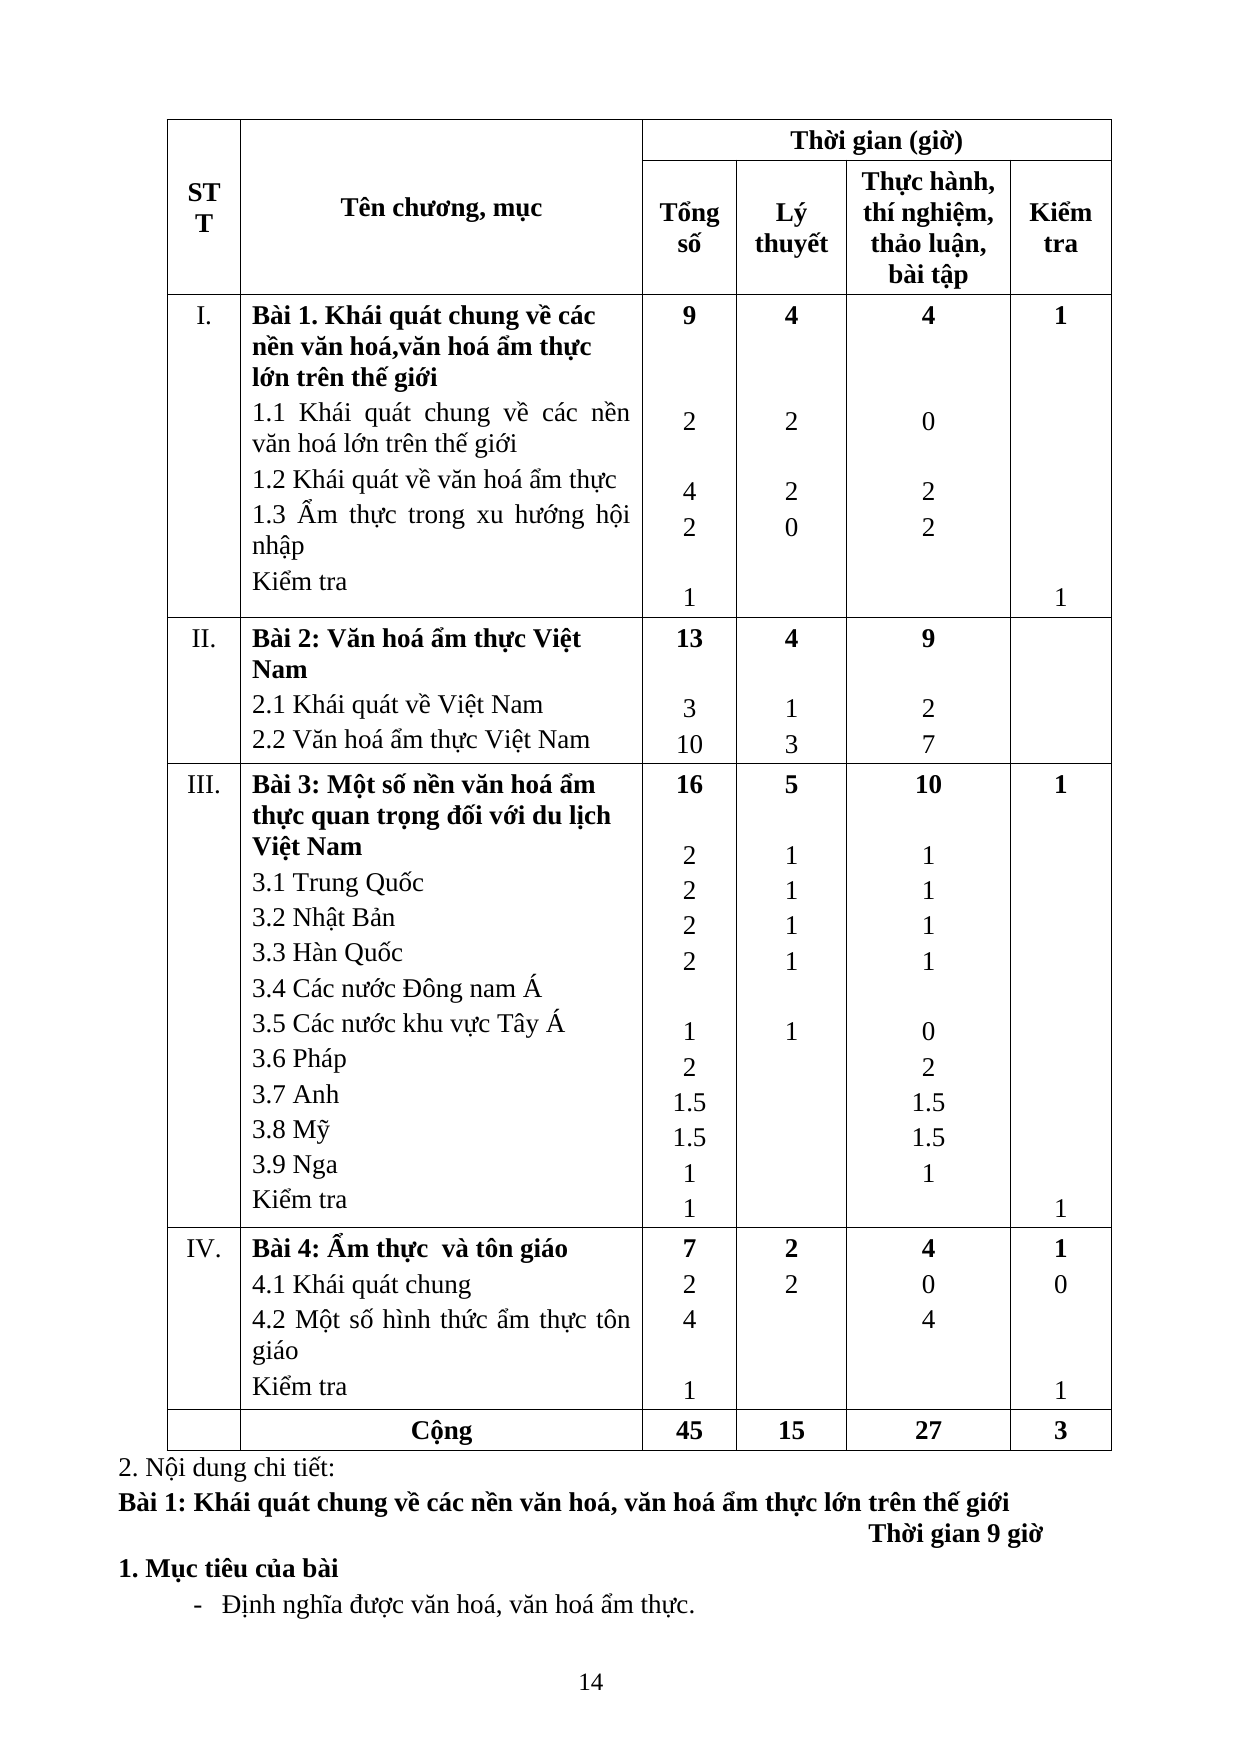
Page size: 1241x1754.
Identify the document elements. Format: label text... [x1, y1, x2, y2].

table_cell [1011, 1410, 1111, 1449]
text Bài 1: Khái quát chung về các nền văn hoá, văn hoá ẩm thực lớn trên thế giới Thời gian 9 giờ [118, 1486, 1063, 1548]
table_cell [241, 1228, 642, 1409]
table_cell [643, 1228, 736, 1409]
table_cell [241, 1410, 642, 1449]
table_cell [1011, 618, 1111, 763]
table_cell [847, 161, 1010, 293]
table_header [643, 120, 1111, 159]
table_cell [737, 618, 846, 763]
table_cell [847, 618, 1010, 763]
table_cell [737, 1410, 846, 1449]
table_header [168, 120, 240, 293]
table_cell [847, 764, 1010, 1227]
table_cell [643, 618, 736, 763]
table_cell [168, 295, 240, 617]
list Định nghĩa được văn hoá, văn hoá ẩm thực. [118, 1588, 1063, 1619]
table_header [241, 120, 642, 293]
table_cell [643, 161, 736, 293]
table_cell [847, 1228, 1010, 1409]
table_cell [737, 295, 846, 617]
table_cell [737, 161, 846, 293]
text 1. Mục tiêu của bài [118, 1552, 1063, 1583]
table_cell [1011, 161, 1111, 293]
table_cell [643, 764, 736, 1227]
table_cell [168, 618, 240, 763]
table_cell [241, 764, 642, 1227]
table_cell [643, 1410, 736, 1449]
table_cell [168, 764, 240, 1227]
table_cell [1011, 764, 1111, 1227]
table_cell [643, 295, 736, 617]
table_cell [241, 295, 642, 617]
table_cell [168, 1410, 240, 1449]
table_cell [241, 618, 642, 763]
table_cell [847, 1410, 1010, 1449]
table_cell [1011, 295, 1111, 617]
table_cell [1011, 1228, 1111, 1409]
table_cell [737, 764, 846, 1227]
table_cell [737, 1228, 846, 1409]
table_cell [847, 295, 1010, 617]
text 2. Nội dung chi tiết: [118, 118, 1063, 1482]
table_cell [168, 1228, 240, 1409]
